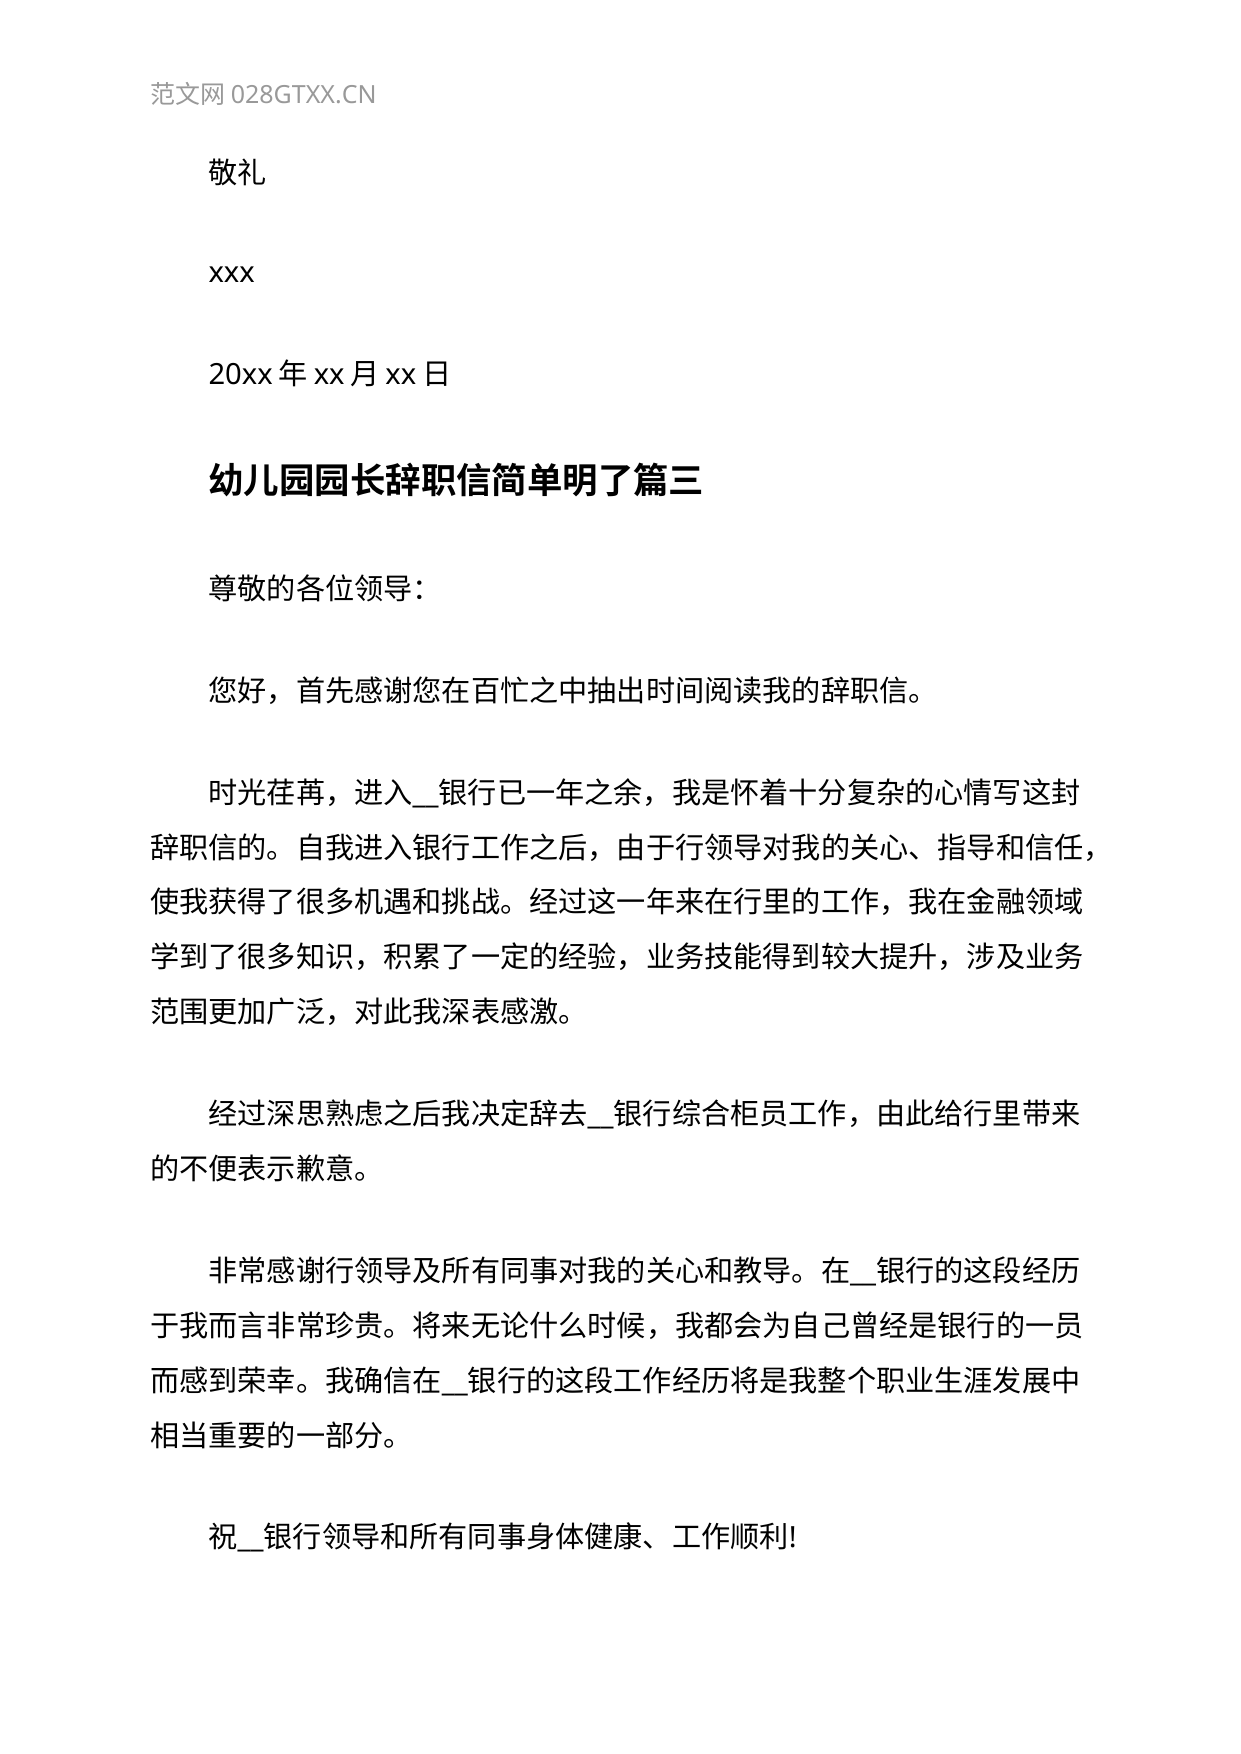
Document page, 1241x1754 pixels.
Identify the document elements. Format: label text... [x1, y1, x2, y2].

text 非常感谢行领导及所有同事对我的关心和教导。在__银行的这段经历于我而言非常珍贵。将来无论什么时候，我都会为自己曾经是银行的一员而感到荣幸。我确信在__银行的这段工作经历将是我整个职业生涯发展中相当重要的一部分。 [150, 1247, 1090, 1454]
text xxx [150, 252, 1090, 291]
text 尊敬的各位领导： [150, 566, 1090, 608]
text 祝__银行领导和所有同事身体健康、工作顺利! [150, 1514, 1090, 1556]
text 幼儿园园长辞职信简单明了篇三 [150, 452, 1090, 503]
text 敬礼 [150, 150, 1090, 192]
text 经过深思熟虑之后我决定辞去__银行综合柜员工作，由此给行里带来的不便表示歉意。 [150, 1091, 1090, 1188]
text 时光荏苒，进入__银行已一年之余，我是怀着十分复杂的心情写这封辞职信的。自我进入银行工作之后，由于行领导对我的关心、指导和信任，使我获得了很多机遇和挑战。经过这一年来在行里的工作，我在金融领域学到了很多知识，积累了一定的经验，业务技能得到较大提升，涉及业务范围更加广泛，对此我深表感激。 [150, 769, 1090, 1031]
text 您好，首先感谢您在百忙之中抽出时间阅读我的辞职信。 [150, 667, 1090, 710]
text 20xx年xx月xx日 [150, 350, 1090, 393]
